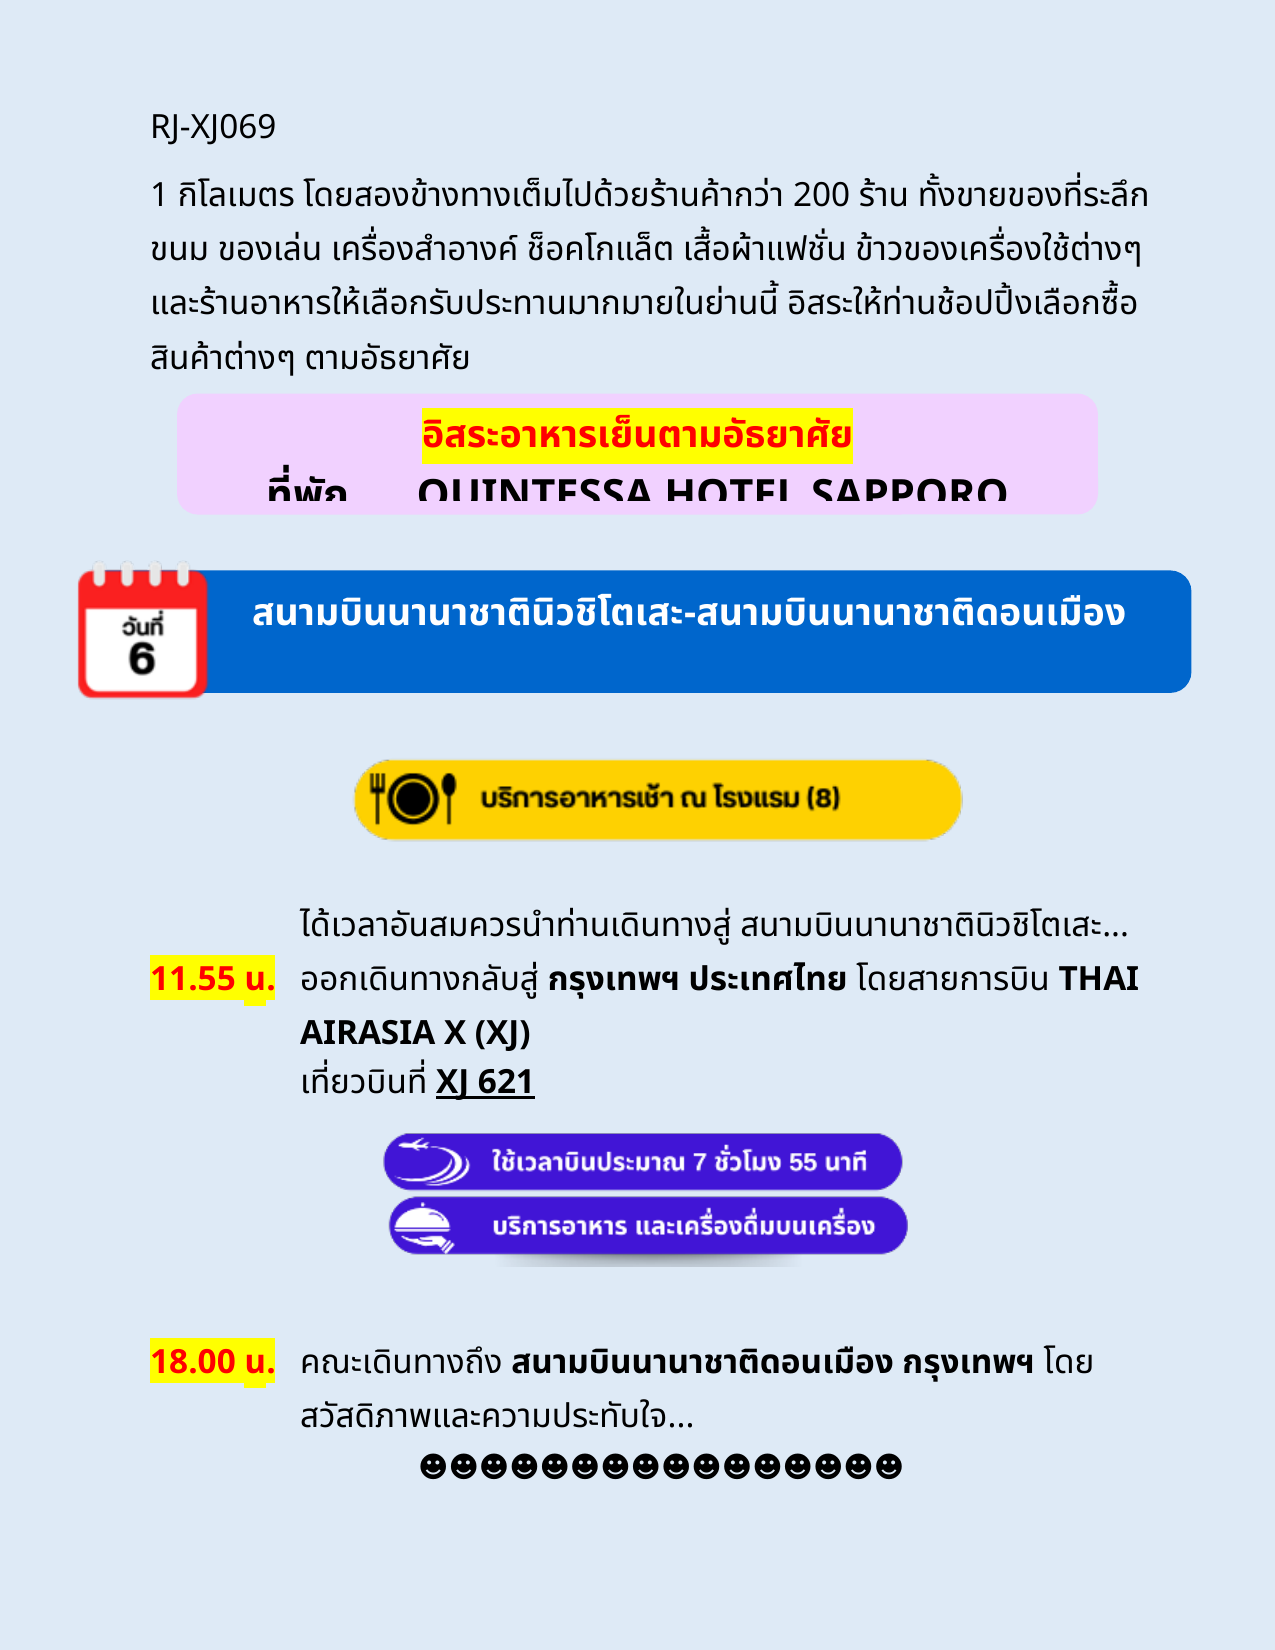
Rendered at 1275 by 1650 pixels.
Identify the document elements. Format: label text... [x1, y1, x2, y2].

text 18.00 น. คณะเดินทางถึง สนามบินนานาชาติดอนเมือง กรุงเทพฯ โดยสวัสดิภาพและความประทับใจ... [150, 1337, 1172, 1443]
text ☻☻☻☻☻☻☻☻☻☻☻☻☻☻☻☻ [150, 1447, 1172, 1486]
text เที่ยวบินที่ XJ 621 [300, 1058, 1172, 1109]
picture [77, 560, 209, 701]
text 11.55 น. ออกเดินทางกลับสู่ กรุงเทพฯ ประเทศไทย โดยสายการบิน THAI AIRASIA X (XJ) [150, 955, 1172, 1054]
picture [378, 1124, 915, 1267]
picture [346, 755, 976, 849]
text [150, 170, 1172, 384]
text ได้เวลาอันสมควรนำท่านเดินทางสู่ สนามบินนานาชาตินิวชิโตเสะ... [225, 900, 1172, 951]
